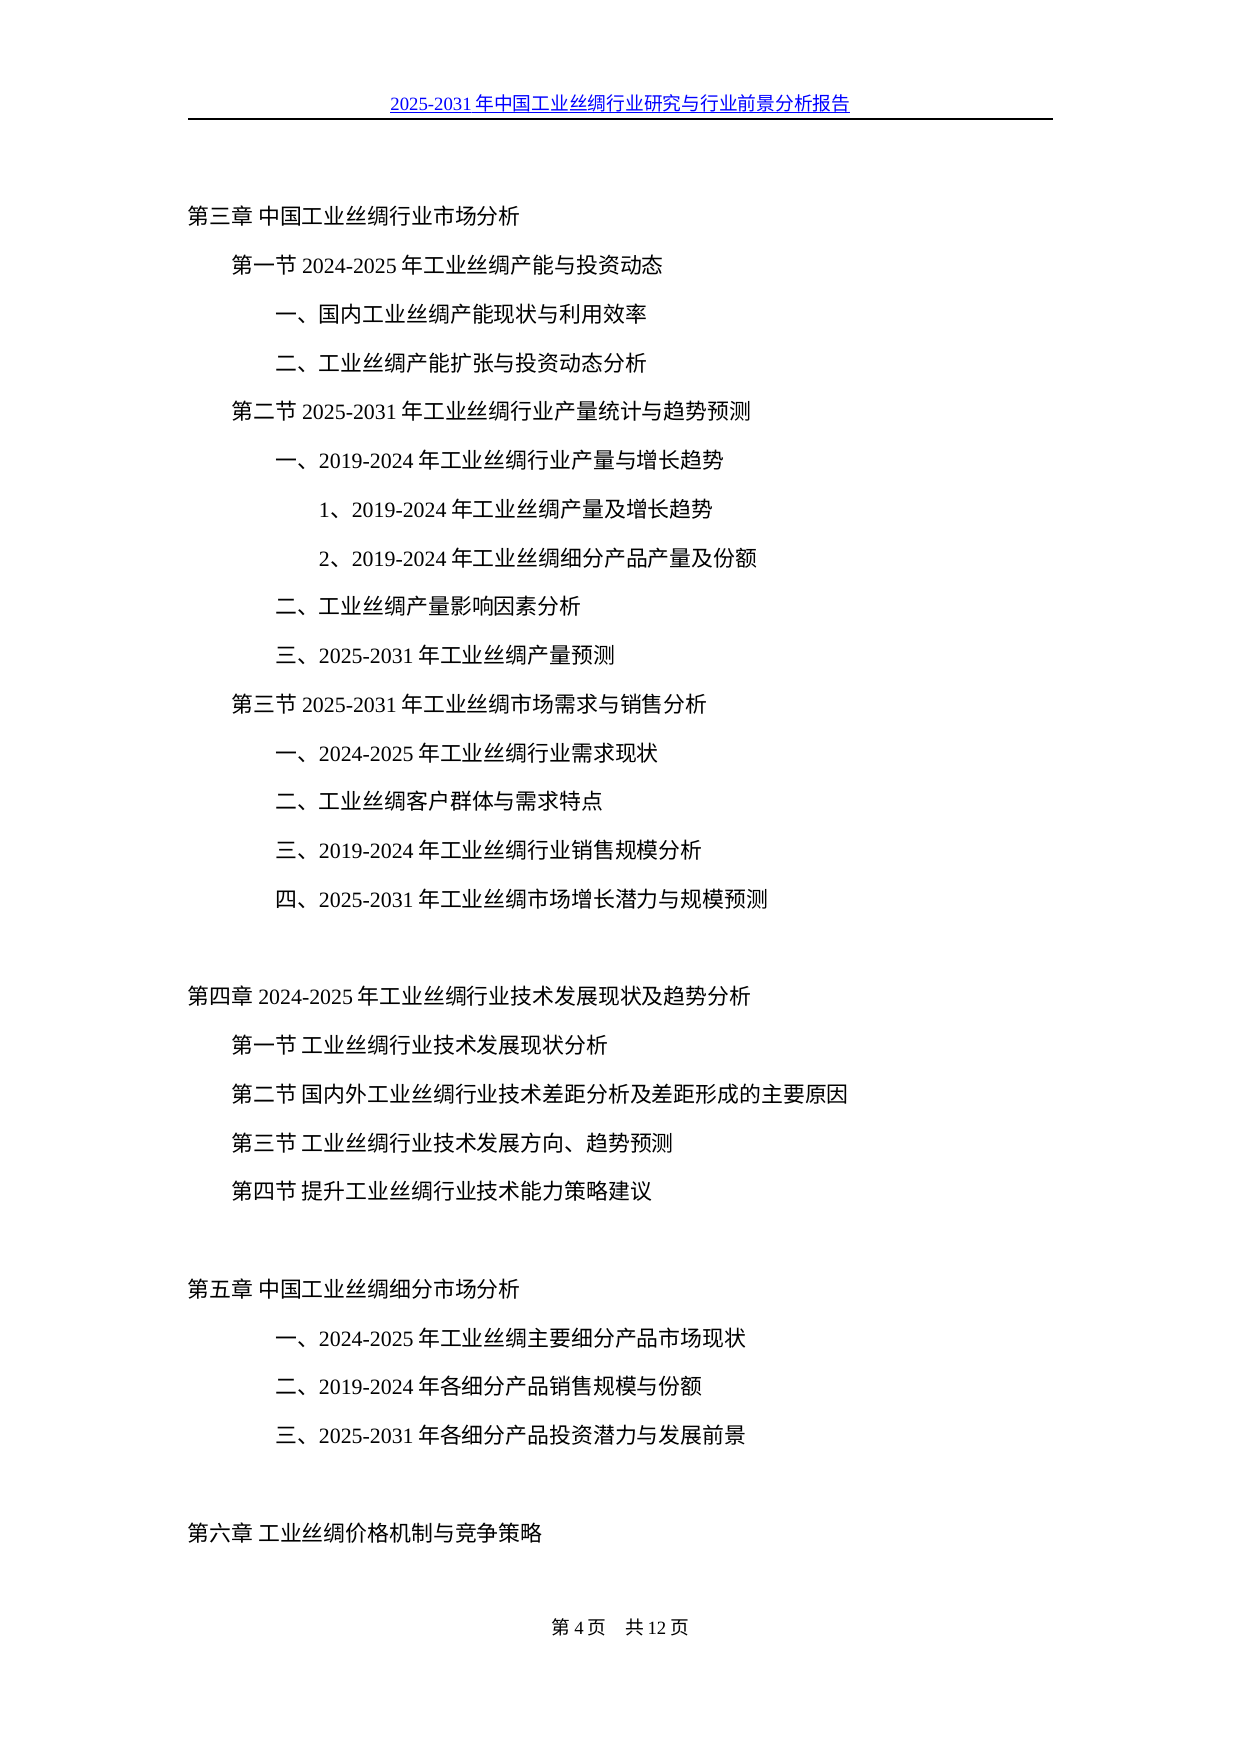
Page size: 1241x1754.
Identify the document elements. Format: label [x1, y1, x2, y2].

text [187, 150, 1053, 1548]
